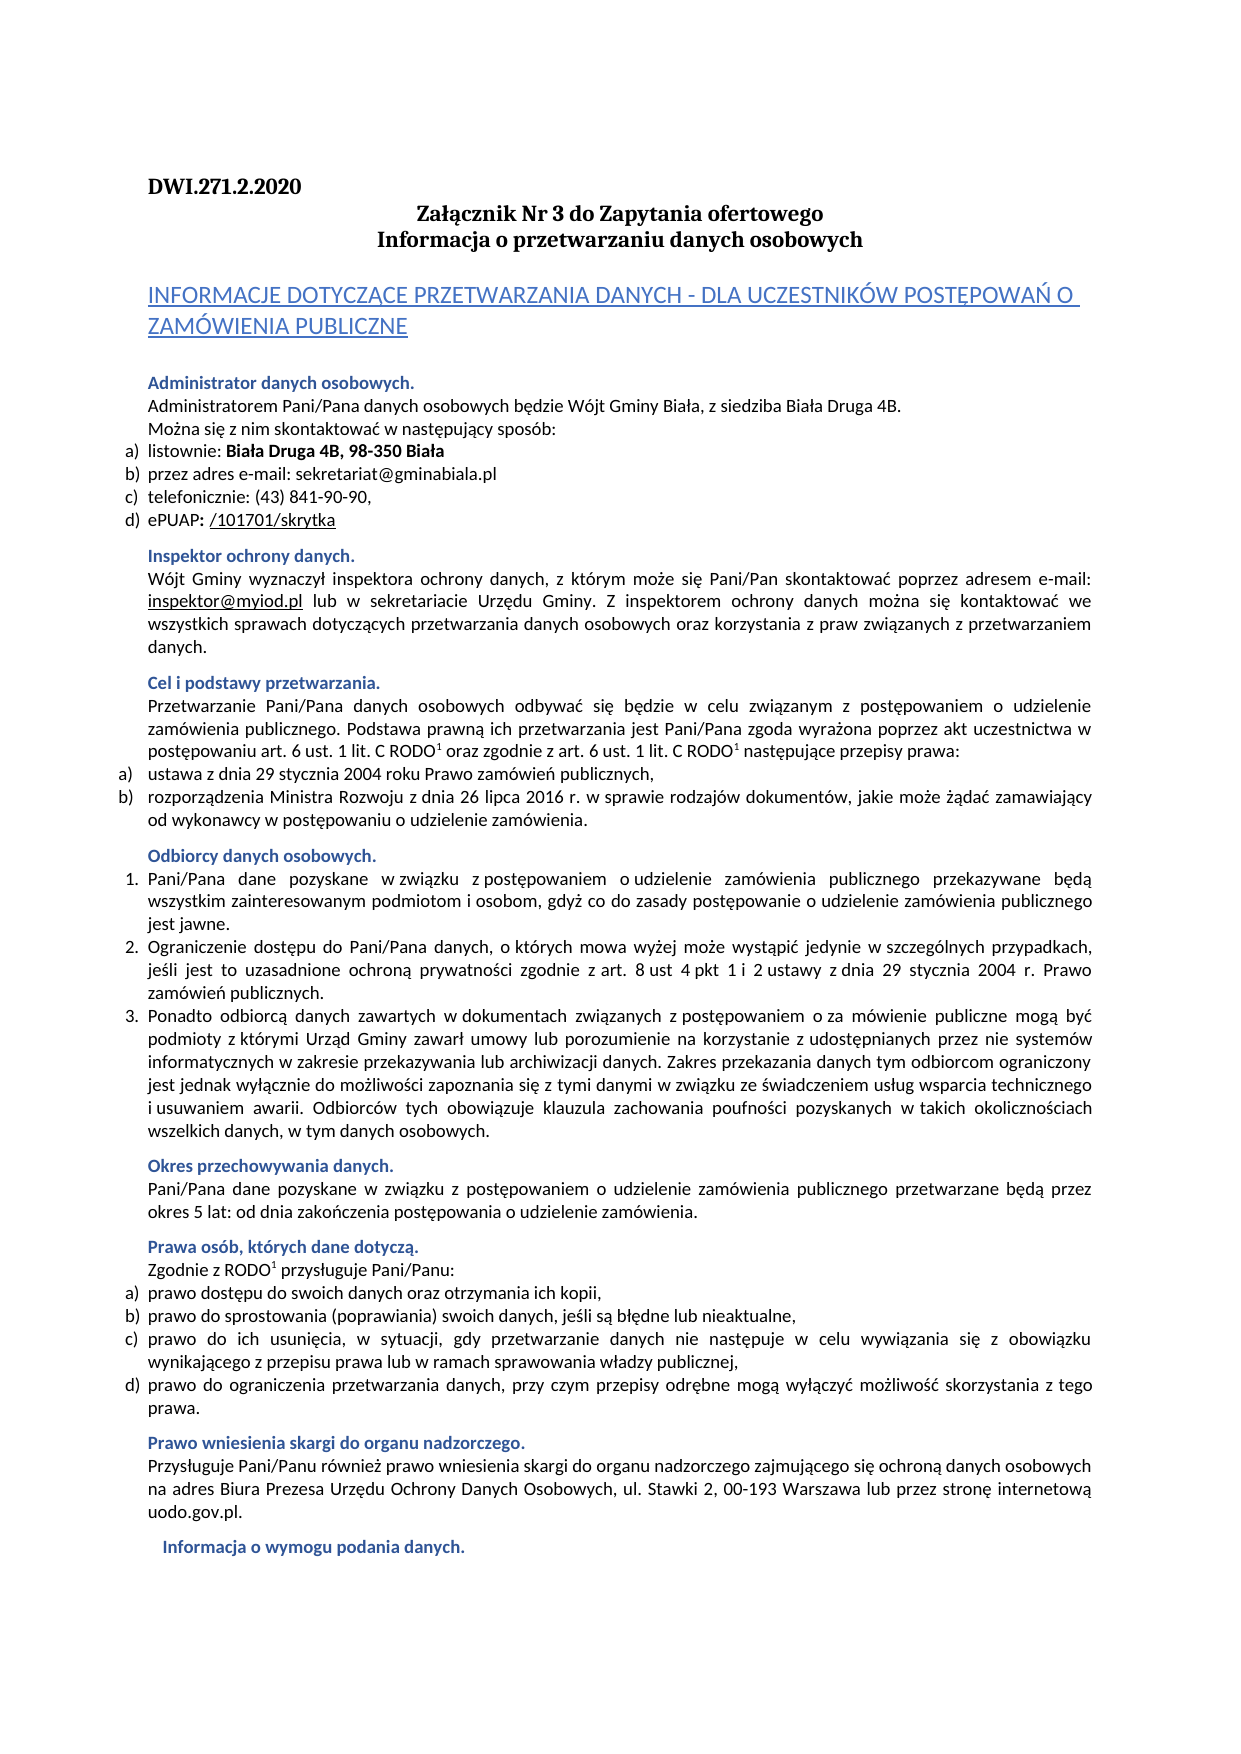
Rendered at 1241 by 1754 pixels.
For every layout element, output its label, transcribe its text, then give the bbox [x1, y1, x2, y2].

text DWI.271.2.2020 [148, 174, 1093, 200]
subtitle ustawa z dnia 29 stycznia 2004 roku Prawo zamówień publicznych, [118, 763, 1093, 786]
subtitle telefonicznie: (43) 841-90-90, [125, 486, 1093, 508]
subtitle prawo dostępu do swoich danych oraz otrzymania ich kopii, [125, 1281, 1093, 1304]
text Administratorem Pani/Pana danych osobowych będzie Wójt Gminy Biała, z siedziba Biała Druga 4B. [148, 394, 1093, 417]
subtitle Odbiorcy danych osobowych. [148, 844, 1093, 867]
subtitle Przetwarzanie Pani/Pana danych osobowych odbywać się będzie w celu związanym z postępowaniem o udzielenie zamówienia publicznego. Podstawa prawną ich przetwarzania jest Pani/Pana zgoda wyrażona poprzez akt uczestnictwa w postępowaniu art. 6 ust. 1 lit. C RODO1 oraz zgodnie z art. 6 ust. 1 lit. C RODO1 następujące przepisy prawa: [148, 694, 1093, 763]
subtitle przez adres e-mail: sekretariat@gminabiala.pl [125, 463, 1093, 486]
subtitle Cel i podstawy przetwarzania. [148, 671, 1093, 694]
subtitle Informacja o wymogu podania danych. [162, 1536, 1093, 1558]
subtitle Zgodnie z RODO1 przysługuje Pani/Panu: [148, 1258, 1093, 1281]
subtitle Pani/Pana dane pozyskane w związku z postępowaniem o udzielenie zamówienia publicznego przekazywane będą wszystkim zainteresowanym podmiotom i osobom, gdyż co do zasady postępowanie o udzielenie zamówienia publicznego jest jawne. [125, 867, 1093, 936]
subtitle Przysługuje Pani/Panu również prawo wniesienia skargi do organu nadzorczego zajmującego się ochroną danych osobowych na adres Biura Prezesa Urzędu Ochrony Danych Osobowych, ul. Stawki 2, 00-193 Warszawa lub przez stronę internetową uodo.gov.pl. [148, 1454, 1093, 1523]
text Można się z nim skontaktować w następujący sposób: [148, 417, 1093, 440]
subtitle Ograniczenie dostępu do Pani/Pana danych, o których mowa wyżej może wystąpić jedynie w szczególnych przypadkach, jeśli jest to uzasadnione ochroną prywatności zgodnie z art. 8 ust 4 pkt 1 i 2 ustawy z dnia 29 stycznia 2004 r. Prawo zamówień publicznych. [125, 936, 1093, 1004]
subtitle Pani/Pana dane pozyskane w związku z postępowaniem o udzielenie zamówienia publicznego przetwarzane będą przez okres 5 lat: od dnia zakończenia postępowania o udzielenie zamówienia. [148, 1177, 1093, 1223]
subtitle prawo do ich usunięcia, w sytuacji, gdy przetwarzanie danych nie następuje w celu wywiązania się z obowiązku wynikającego z przepisu prawa lub w ramach sprawowania władzy publicznej, [125, 1327, 1093, 1373]
subtitle prawo do sprostowania (poprawiania) swoich danych, jeśli są błędne lub nieaktualne, [125, 1304, 1093, 1327]
subtitle Okres przechowywania danych. [148, 1154, 1093, 1177]
subtitle Inspektor ochrony danych. [148, 544, 1093, 567]
subtitle listownie: Biała Druga 4B, 98-350 Biała [125, 440, 1093, 463]
subtitle Prawo wniesienia skargi do organu nadzorczego. [148, 1431, 1093, 1454]
subtitle Administrator danych osobowych. [148, 371, 1093, 394]
text INFORMACJE DOTYCZĄCE PRZETWARZANIA DANYCH - DLA UCZESTNIKÓW POSTĘPOWAŃ O ZAMÓWIENIA PUBLICZNE [148, 279, 1093, 340]
text Załącznik Nr 3 do Zapytania ofertowego [148, 200, 1093, 227]
subtitle Wójt Gminy wyznaczył inspektora ochrony danych, z którym może się Pani/Pan skontaktować poprzez adresem e-mail: inspektor@myiod.pl lub w sekretariacie Urzędu Gminy. Z inspektorem ochrony danych można się kontaktować we wszystkich sprawach dotyczących przetwarzania danych osobowych oraz korzystania z praw związanych z przetwarzaniem danych. [148, 567, 1093, 658]
subtitle ePUAP: /101701/skrytka [125, 508, 1093, 531]
subtitle rozporządzenia Ministra Rozwoju z dnia 26 lipca 2016 r. w sprawie rodzajów dokumentów, jakie może żądać zamawiający od wykonawcy w postępowaniu o udzielenie zamówienia. [118, 786, 1093, 831]
subtitle Ponadto odbiorcą danych zawartych w dokumentach związanych z postępowaniem o za mówienie publiczne mogą być podmioty z którymi Urząd Gminy zawarł umowy lub porozumienie na korzystanie z udostępnianych przez nie systemów informatycznych w zakresie przekazywania lub archiwizacji danych. Zakres przekazania danych tym odbiorcom ograniczony jest jednak wyłącznie do możliwości zapoznania się z tymi danymi w związku ze świadczeniem usług wsparcia technicznego i usuwaniem awarii. Odbiorców tych obowiązuje klauzula zachowania poufności pozyskanych w takich okolicznościach wszelkich danych, w tym danych osobowych. [125, 1004, 1093, 1142]
subtitle prawo do ograniczenia przetwarzania danych, przy czym przepisy odrębne mogą wyłączyć możliwość skorzystania z tego prawa. [125, 1373, 1093, 1419]
text Informacja o przetwarzaniu danych osobowych [148, 227, 1093, 253]
subtitle Prawa osób, których dane dotyczą. [148, 1236, 1093, 1258]
